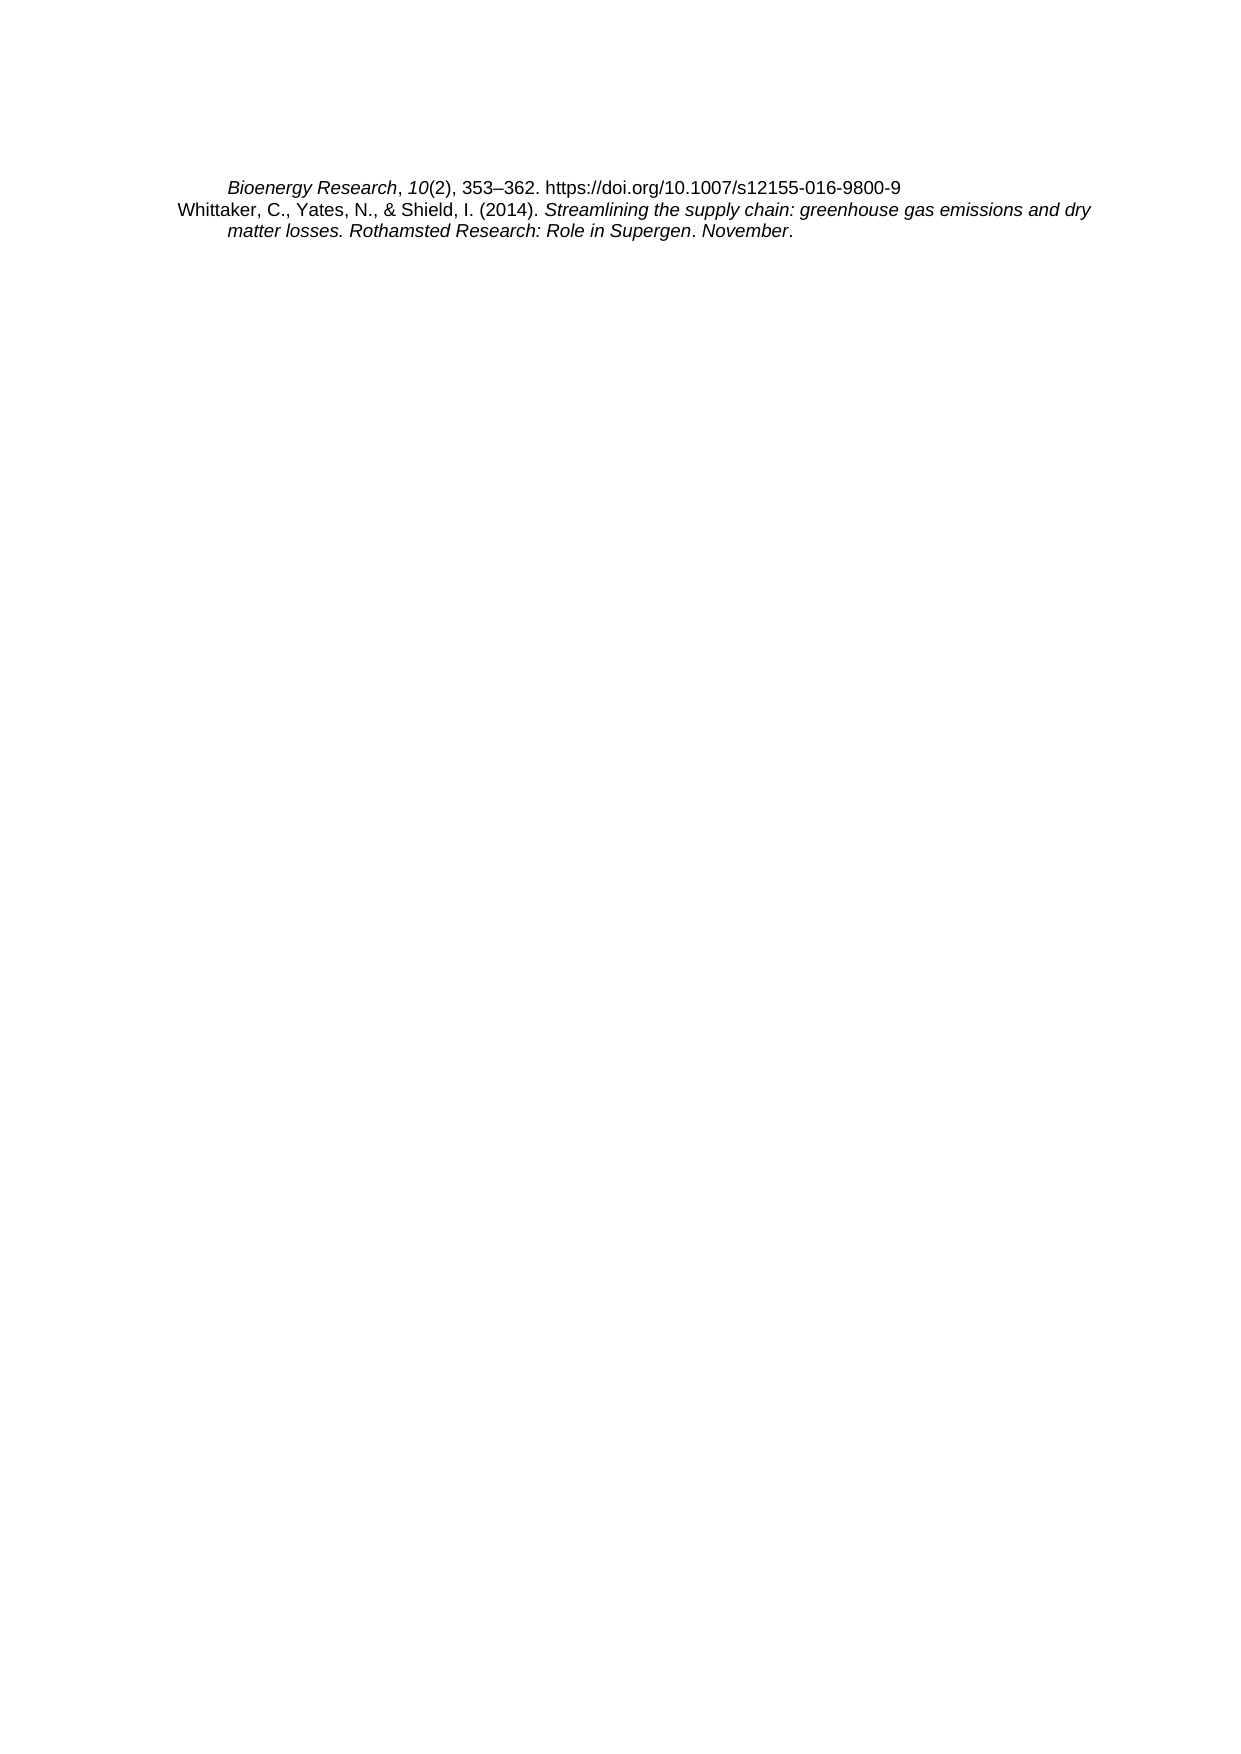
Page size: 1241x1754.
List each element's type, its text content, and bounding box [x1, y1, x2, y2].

text Whittaker, C., Yates, N., & Shield, I. (2014). Streamlining the supply chain: greenhouse gas emissions and dry matter losses. Rothamsted Research: Role in Supergen. November. [177, 199, 1092, 242]
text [177, 177, 1092, 199]
